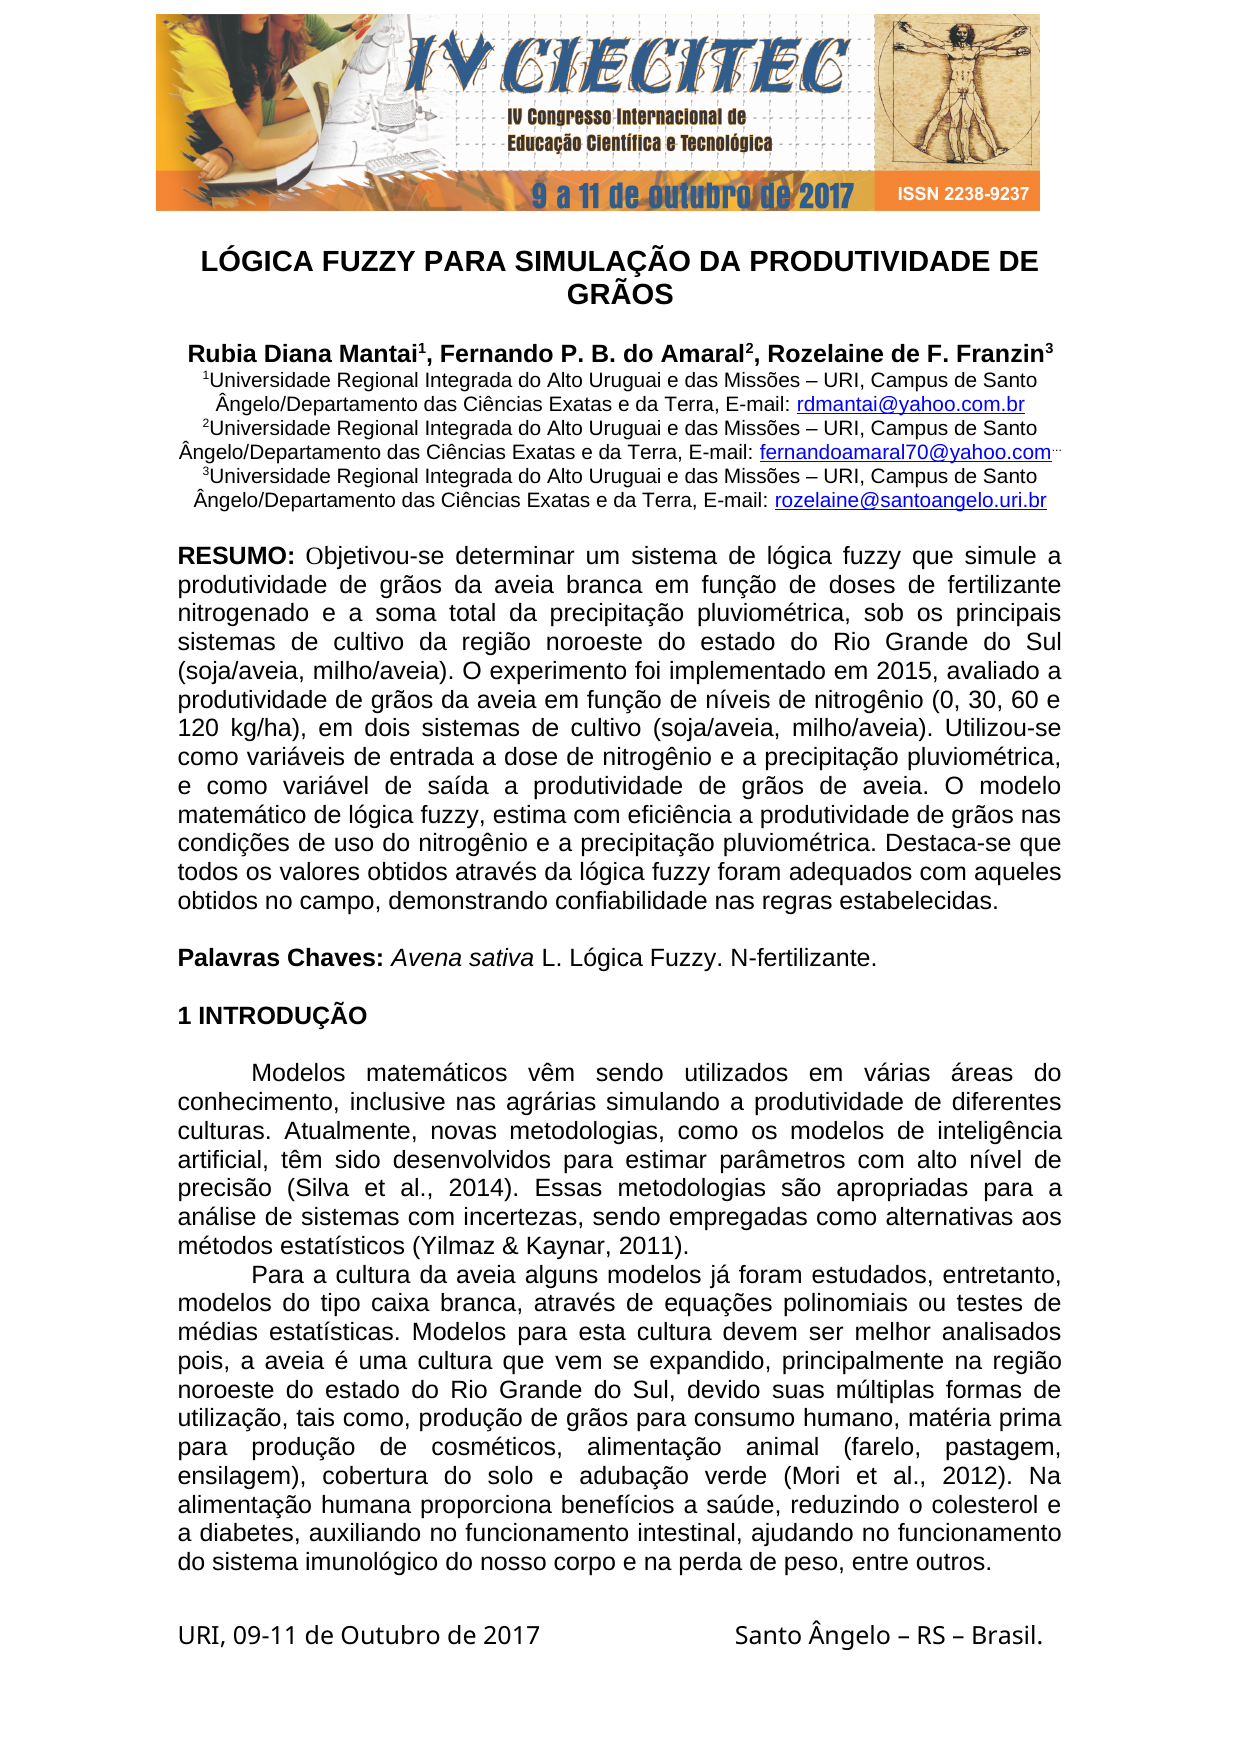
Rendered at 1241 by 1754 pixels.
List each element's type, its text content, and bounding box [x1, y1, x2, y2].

picture [155, 14, 1040, 211]
text 1Universidade Regional Integrada do Alto Uruguai e das Missões – URI, Campus de Santo Ângelo/Departamento das Ciências Exatas e da Terra, E-mail: rdmantai@yahoo.com.br [177, 368, 1063, 416]
text Rubia Diana Mantai1, Fernando P. B. do Amaral2, Rozelaine de F. Franzin3 [177, 339, 1063, 368]
text Para a cultura da aveia alguns modelos já foram estudados, entretanto, modelos do tipo caixa branca, através de equações polinomiais ou testes de médias estatísticas. Modelos para esta cultura devem ser melhor analisados pois, a aveia é uma cultura que vem se expandido, principalmente na região noroeste do estado do Rio Grande do Sul, devido suas múltiplas formas de utilização, tais como, produção de grãos para consumo humano, matéria prima para produção de cosméticos, alimentação animal (farelo, pastagem, ensilagem), cobertura do solo e adubação verde (Mori et al., 2012). Na alimentação humana proporciona benefícios a saúde, reduzindo o colesterol e a diabetes, auxiliando no funcionamento intestinal, ajudando no funcionamento do sistema imunológico do nosso corpo e na perda de peso, entre outros. [177, 1259, 1063, 1576]
text Modelos matemáticos vêm sendo utilizados em várias áreas do conhecimento, inclusive nas agrárias simulando a produtividade de diferentes culturas. Atualmente, novas metodologias, como os modelos de inteligência artificial, têm sido desenvolvidos para estimar parâmetros com alto nível de precisão (Silva et al., 2014). Essas metodologias são apropriadas para a análise de sistemas com incertezas, sendo empregadas como alternativas aos métodos estatísticos (Yilmaz & Kaynar, 2011). [177, 1058, 1063, 1259]
text LÓGICA FUZZY PARA SIMULAÇÃO DA PRODUTIVIDADE DE GRÃOS [177, 244, 1063, 311]
text 2Universidade Regional Integrada do Alto Uruguai e das Missões – URI, Campus de Santo Ângelo/Departamento das Ciências Exatas e da Terra, E-mail: fernandoamaral70@yahoo.com... [177, 416, 1063, 464]
text RESUMO: Objetivou-se determinar um sistema de lógica fuzzy que simule a produtividade de grãos da aveia branca em função de doses de fertilizante nitrogenado e a soma total da precipitação pluviométrica, sob os principais sistemas de cultivo da região noroeste do estado do Rio Grande do Sul (soja/aveia, milho/aveia). O experimento foi implementado em 2015, avaliado a produtividade de grãos da aveia em função de níveis de nitrogênio (0, 30, 60 e 120 kg/ha), em dois sistemas de cultivo (soja/aveia, milho/aveia). Utilizou-se como variáveis de entrada a dose de nitrogênio e a precipitação pluviométrica, e como variável de saída a produtividade de grãos de aveia. O modelo matemático de lógica fuzzy, estima com eficiência a produtividade de grãos nas condições de uso do nitrogênio e a precipitação pluviométrica. Destaca-se que todos os valores obtidos através da lógica fuzzy foram adequados com aqueles obtidos no campo, demonstrando confiabilidade nas regras estabelecidas. [177, 541, 1063, 914]
text 3Universidade Regional Integrada do Alto Uruguai e das Missões – URI, Campus de Santo Ângelo/Departamento das Ciências Exatas e da Terra, E-mail: rozelaine@santoangelo.uri.br [177, 464, 1063, 512]
subtitle 1 INTRODUÇÃO [177, 1001, 1063, 1029]
text Palavras Chaves: Avena sativa L. Lógica Fuzzy. N-fertilizante. [177, 943, 1063, 972]
